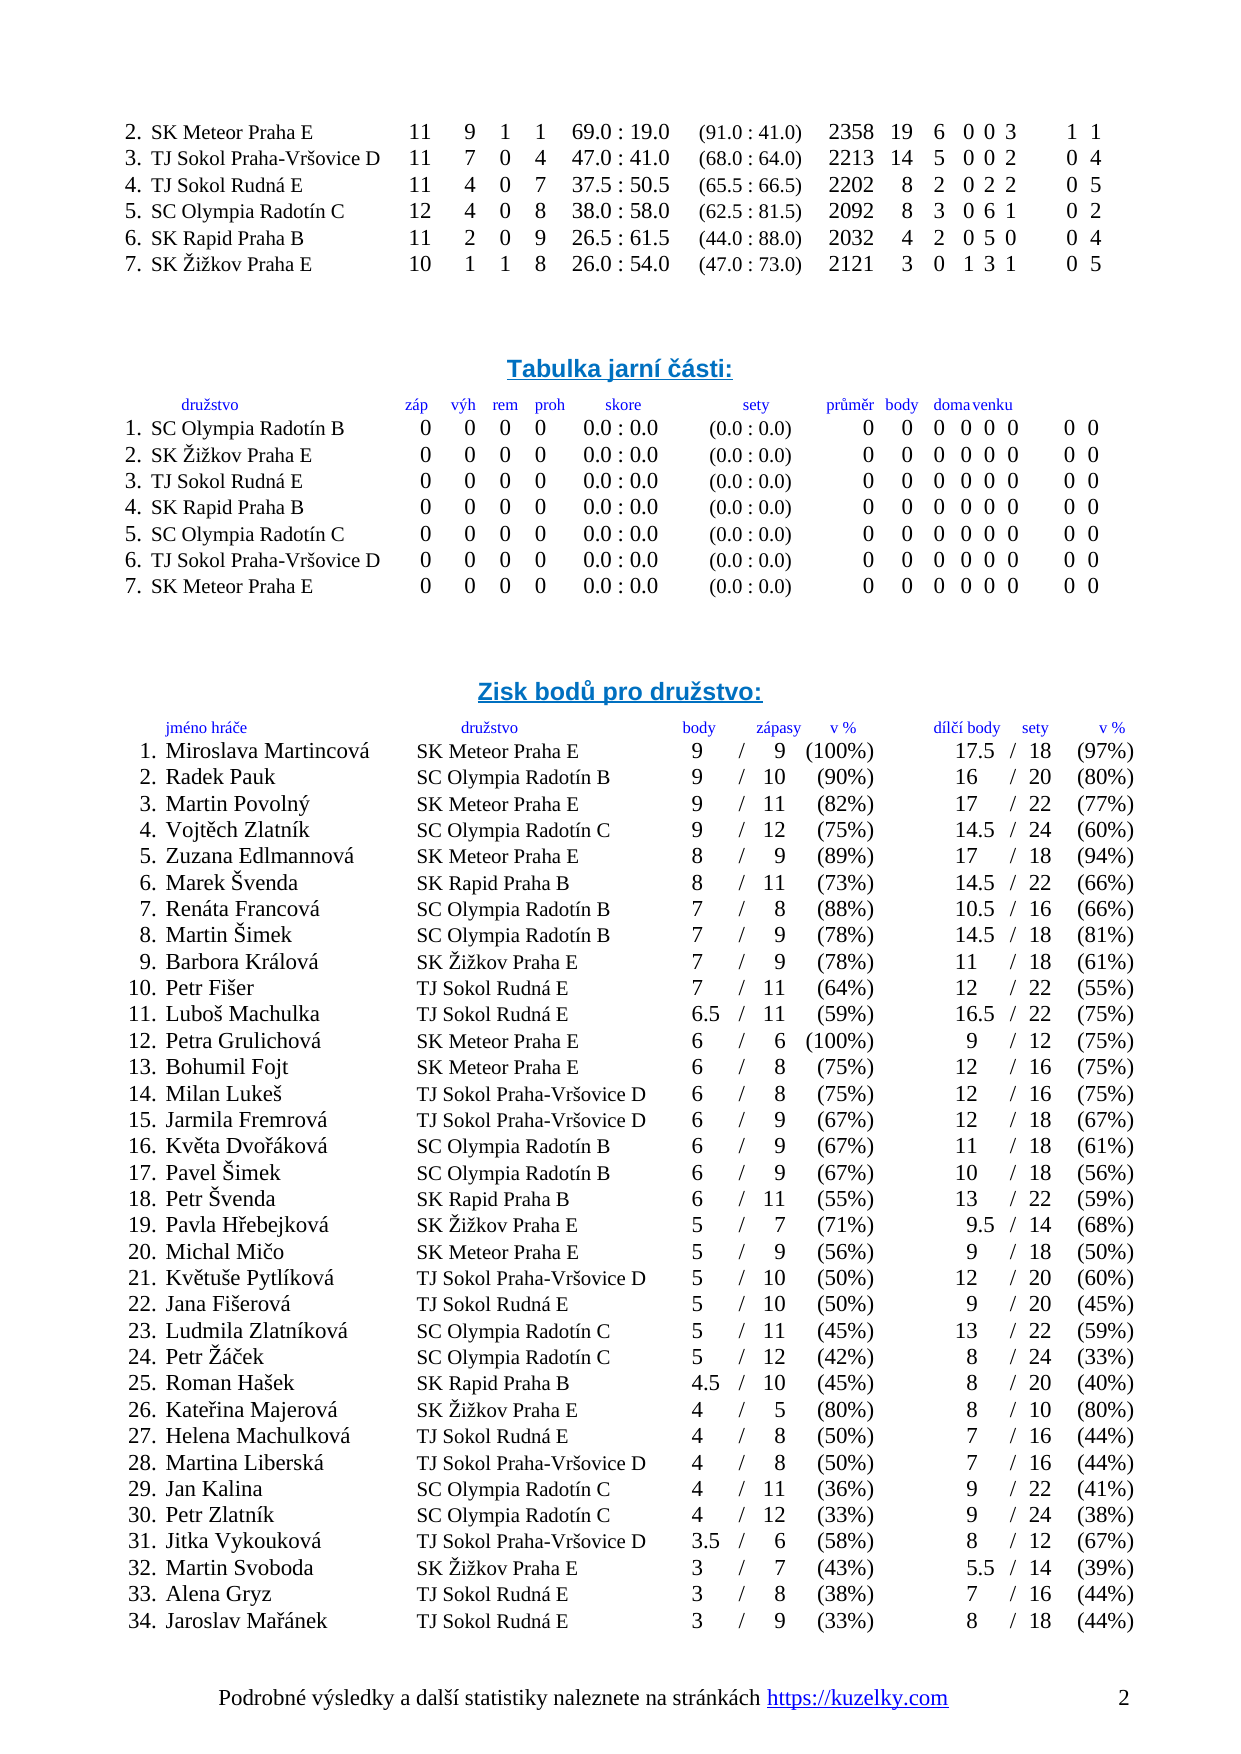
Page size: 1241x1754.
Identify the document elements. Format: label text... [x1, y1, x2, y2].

text 18. Petr Švenda SK Rapid Praha B 6 / 11 (55%) 13 / 22 (59%) [106, 1185, 1134, 1211]
text 2. SK Meteor Praha E 11 9 1 1 69.0 : 19.0 (91.0 : 41.0) 2358 19 6 0 0 3 1 1 [106, 118, 1134, 144]
text 17. Pavel Šimek SC Olympia Radotín B 6 / 9 (67%) 10 / 18 (56%) [106, 1159, 1134, 1185]
text 20. Michal Mičo SK Meteor Praha E 5 / 9 (56%) 9 / 18 (50%) [106, 1238, 1134, 1264]
text jméno hráče družstvo body zápasy v % dílčí body sety v % [106, 718, 1134, 737]
text 31. Jitka Vykouková TJ Sokol Praha-Vršovice D 3.5 / 6 (58%) 8 / 12 (67%) [106, 1528, 1134, 1554]
text 7. SK Meteor Praha E 0 0 0 0 0.0 : 0.0 (0.0 : 0.0) 0 0 0 0 0 0 0 0 [106, 572, 1134, 599]
text 6. SK Rapid Praha B 11 2 0 9 26.5 : 61.5 (44.0 : 88.0) 2032 4 2 0 5 0 0 4 [106, 223, 1134, 250]
text 28. Martina Liberská TJ Sokol Praha-Vršovice D 4 / 8 (50%) 7 / 16 (44%) [106, 1448, 1134, 1475]
text 33. Alena Gryz TJ Sokol Rudná E 3 / 8 (38%) 7 / 16 (44%) [106, 1580, 1134, 1607]
text 26. Kateřina Majerová SK Žižkov Praha E 4 / 5 (80%) 8 / 10 (80%) [106, 1396, 1134, 1422]
text 3. Martin Povolný SK Meteor Praha E 9 / 11 (82%) 17 / 22 (77%) [106, 790, 1134, 816]
text 12. Petra Grulichová SK Meteor Praha E 6 / 6 (100%) 9 / 12 (75%) [106, 1027, 1134, 1053]
text 1. Miroslava Martincová SK Meteor Praha E 9 / 9 (100%) 17.5 / 18 (97%) [106, 737, 1134, 763]
text Zisk bodů pro družstvo: [94, 677, 1145, 705]
text 16. Květa Dvořáková SC Olympia Radotín B 6 / 9 (67%) 11 / 18 (61%) [106, 1132, 1134, 1159]
text 8. Martin Šimek SC Olympia Radotín B 7 / 9 (78%) 14.5 / 18 (81%) [106, 921, 1134, 948]
text 1. SC Olympia Radotín B 0 0 0 0 0.0 : 0.0 (0.0 : 0.0) 0 0 0 0 0 0 0 0 [106, 414, 1134, 441]
text 4. Vojtěch Zlatník SC Olympia Radotín C 9 / 12 (75%) 14.5 / 24 (60%) [106, 816, 1134, 842]
text 5. SC Olympia Radotín C 0 0 0 0 0.0 : 0.0 (0.0 : 0.0) 0 0 0 0 0 0 0 0 [106, 520, 1134, 546]
text 15. Jarmila Fremrová TJ Sokol Praha-Vršovice D 6 / 9 (67%) 12 / 18 (67%) [106, 1106, 1134, 1132]
text 23. Ludmila Zlatníková SC Olympia Radotín C 5 / 11 (45%) 13 / 22 (59%) [106, 1317, 1134, 1343]
text 24. Petr Žáček SC Olympia Radotín C 5 / 12 (42%) 8 / 24 (33%) [106, 1343, 1134, 1369]
text 4. SK Rapid Praha B 0 0 0 0 0.0 : 0.0 (0.0 : 0.0) 0 0 0 0 0 0 0 0 [106, 493, 1134, 520]
text 3. TJ Sokol Praha-Vršovice D 11 7 0 4 47.0 : 41.0 (68.0 : 64.0) 2213 14 5 0 0 2 0 4 [106, 144, 1134, 171]
text 21. Květuše Pytlíková TJ Sokol Praha-Vršovice D 5 / 10 (50%) 12 / 20 (60%) [106, 1264, 1134, 1290]
text družstvo záp výh rem proh skore sety průměr body doma venku [106, 395, 1134, 414]
text 11. Luboš Machulka TJ Sokol Rudná E 6.5 / 11 (59%) 16.5 / 22 (75%) [106, 1001, 1134, 1027]
text 14. Milan Lukeš TJ Sokol Praha-Vršovice D 6 / 8 (75%) 12 / 16 (75%) [106, 1079, 1134, 1106]
text 5. SC Olympia Radotín C 12 4 0 8 38.0 : 58.0 (62.5 : 81.5) 2092 8 3 0 6 1 0 2 [106, 197, 1134, 223]
text Tabulka jarní části: [94, 354, 1145, 383]
text 2. SK Žižkov Praha E 0 0 0 0 0.0 : 0.0 (0.0 : 0.0) 0 0 0 0 0 0 0 0 [106, 441, 1134, 467]
text 22. Jana Fišerová TJ Sokol Rudná E 5 / 10 (50%) 9 / 20 (45%) [106, 1290, 1134, 1317]
text 13. Bohumil Fojt SK Meteor Praha E 6 / 8 (75%) 12 / 16 (75%) [106, 1053, 1134, 1079]
text 10. Petr Fišer TJ Sokol Rudná E 7 / 11 (64%) 12 / 22 (55%) [106, 974, 1134, 1001]
text 3. TJ Sokol Rudná E 0 0 0 0 0.0 : 0.0 (0.0 : 0.0) 0 0 0 0 0 0 0 0 [106, 467, 1134, 493]
text 4. TJ Sokol Rudná E 11 4 0 7 37.5 : 50.5 (65.5 : 66.5) 2202 8 2 0 2 2 0 5 [106, 171, 1134, 197]
text 34. Jaroslav Mařánek TJ Sokol Rudná E 3 / 9 (33%) 8 / 18 (44%) [106, 1607, 1134, 1633]
text 9. Barbora Králová SK Žižkov Praha E 7 / 9 (78%) 11 / 18 (61%) [106, 948, 1134, 974]
text 27. Helena Machulková TJ Sokol Rudná E 4 / 8 (50%) 7 / 16 (44%) [106, 1422, 1134, 1448]
text 6. Marek Švenda SK Rapid Praha B 8 / 11 (73%) 14.5 / 22 (66%) [106, 869, 1134, 895]
text 5. Zuzana Edlmannová SK Meteor Praha E 8 / 9 (89%) 17 / 18 (94%) [106, 842, 1134, 869]
text 30. Petr Zlatník SC Olympia Radotín C 4 / 12 (33%) 9 / 24 (38%) [106, 1501, 1134, 1528]
text 25. Roman Hašek SK Rapid Praha B 4.5 / 10 (45%) 8 / 20 (40%) [106, 1369, 1134, 1396]
text 7. Renáta Francová SC Olympia Radotín B 7 / 8 (88%) 10.5 / 16 (66%) [106, 895, 1134, 921]
text 6. TJ Sokol Praha-Vršovice D 0 0 0 0 0.0 : 0.0 (0.0 : 0.0) 0 0 0 0 0 0 0 0 [106, 546, 1134, 572]
text 7. SK Žižkov Praha E 10 1 1 8 26.0 : 54.0 (47.0 : 73.0) 2121 3 0 1 3 1 0 5 [106, 250, 1134, 276]
text 2. Radek Pauk SC Olympia Radotín B 9 / 10 (90%) 16 / 20 (80%) [106, 763, 1134, 790]
text 29. Jan Kalina SC Olympia Radotín C 4 / 11 (36%) 9 / 22 (41%) [106, 1475, 1134, 1501]
text 32. Martin Svoboda SK Žižkov Praha E 3 / 7 (43%) 5.5 / 14 (39%) [106, 1554, 1134, 1580]
text 19. Pavla Hřebejková SK Žižkov Praha E 5 / 7 (71%) 9.5 / 14 (68%) [106, 1211, 1134, 1238]
